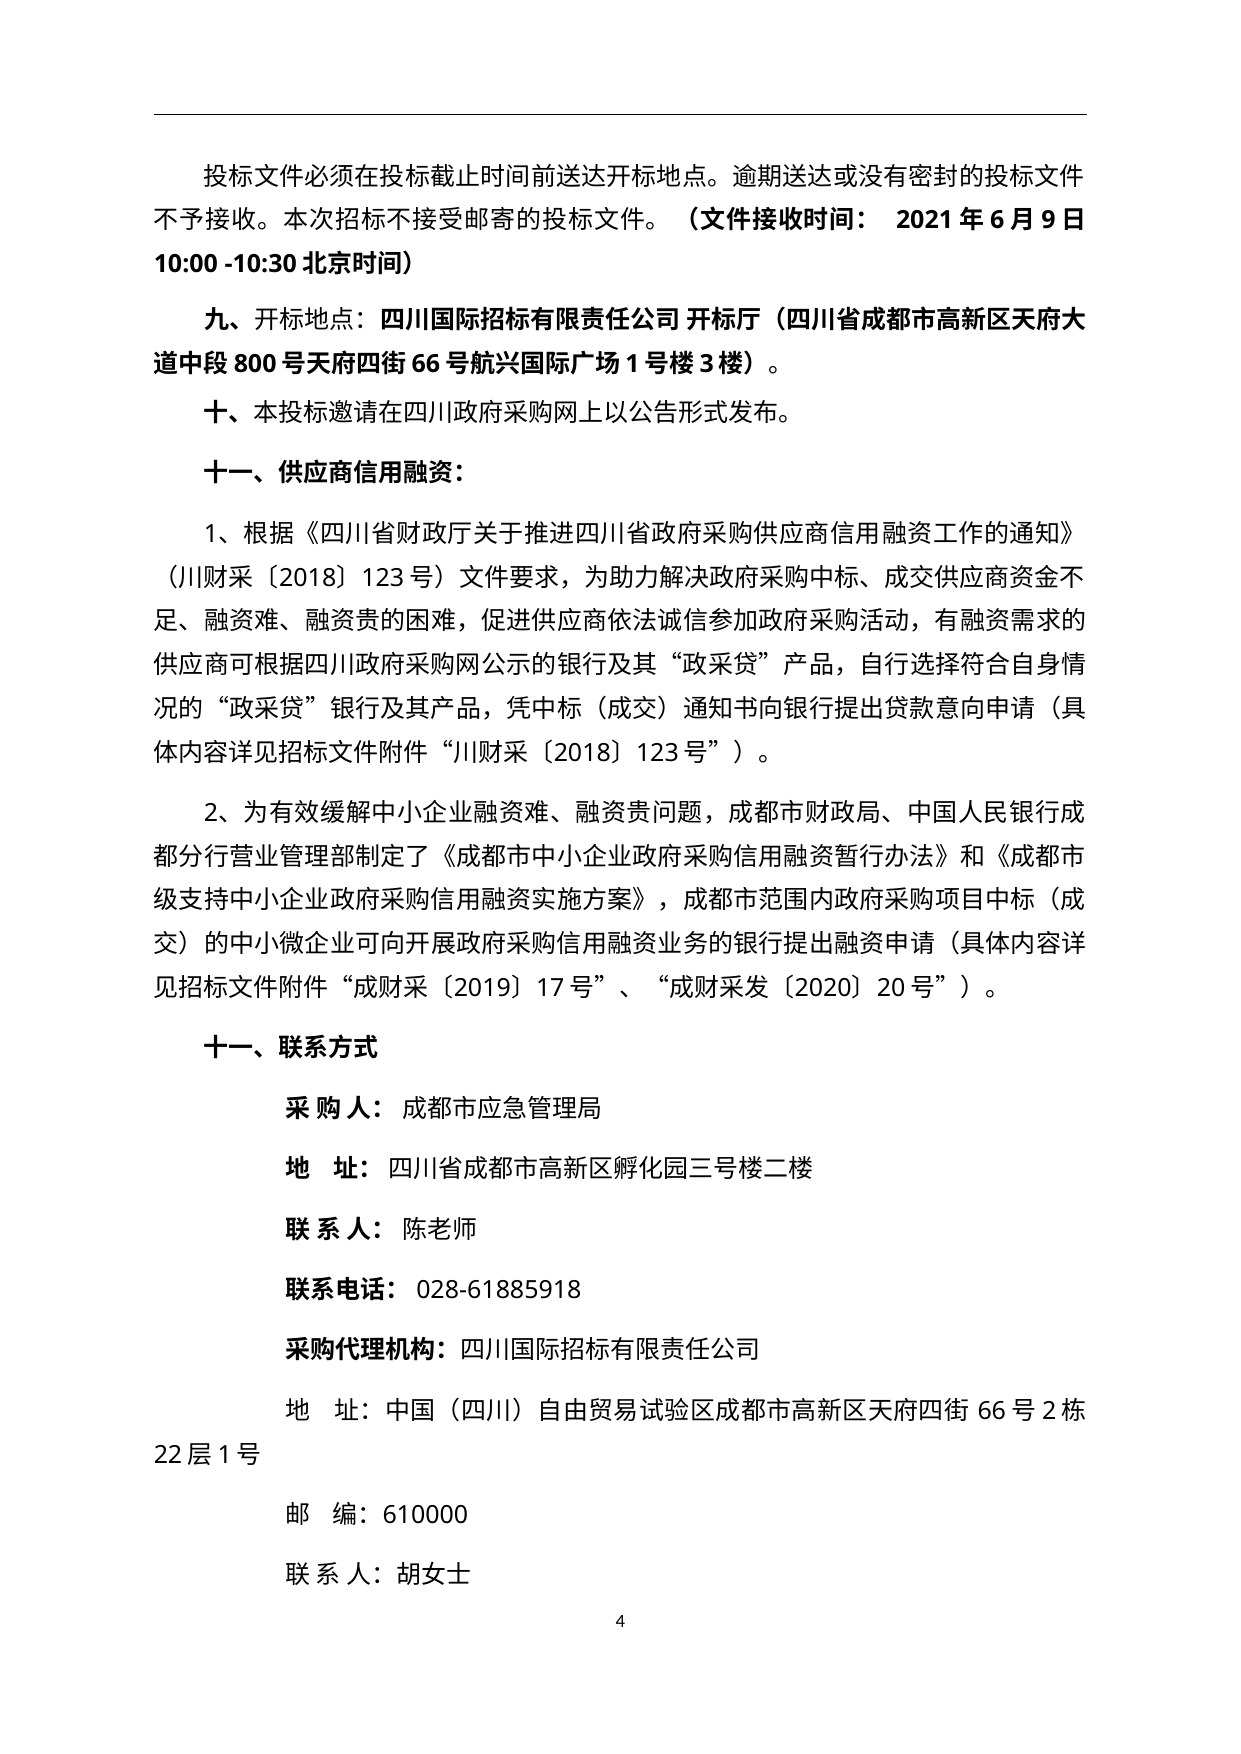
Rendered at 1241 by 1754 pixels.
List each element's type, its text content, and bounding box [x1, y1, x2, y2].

text 采购代理机构：四川国际招标有限责任公司 [153, 1324, 1087, 1368]
text 联系电话： 028-61885918 [153, 1263, 1087, 1307]
text 1、根据《四川省财政厅关于推进四川省政府采购供应商信用融资工作的通知》（川财采〔2018〕123号）文件要求，为助力解决政府采购中标、成交供应商资金不足、融资难、融资贵的困难，促进供应商依法诚信参加政府采购活动，有融资需求的供应商可根据四川政府采购网公示的银行及其“政采贷”产品，自行选择符合自身情况的“政采贷”银行及其产品，凭中标（成交）通知书向银行提出贷款意向申请（具体内容详见招标文件附件“川财采〔2018〕123号”）。 [153, 507, 1087, 770]
text 十一、联系方式 [153, 1022, 1087, 1066]
text 投标文件必须在投标截止时间前送达开标地点。逾期送达或没有密封的投标文件不予接收。本次招标不接受邮寄的投标文件。（文件接收时间： 2021年6月9日 10:00 -10:30北京时间） [153, 150, 1087, 281]
text 地 址： 四川省成都市高新区孵化园三号楼二楼 [153, 1143, 1087, 1186]
text 十一、供应商信用融资： [153, 447, 1087, 491]
text 采 购 人： 成都市应急管理局 [153, 1082, 1087, 1126]
text 十、本投标邀请在四川政府采购网上以公告形式发布。 [153, 386, 1087, 430]
text 地 址：中国（四川）自由贸易试验区成都市高新区天府四街66号2栋22层1号 [153, 1384, 1087, 1472]
text 联 系 人： 陈老师 [153, 1203, 1087, 1247]
text 联 系 人：胡女士 [153, 1549, 1087, 1593]
text 九、开标地点：四川国际招标有限责任公司 开标厅（四川省成都市高新区天府大道中段800号天府四街66号航兴国际广场1号楼3楼）。 [153, 294, 1087, 381]
text 邮 编：610000 [153, 1488, 1087, 1532]
text 2、为有效缓解中小企业融资难、融资贵问题，成都市财政局、中国人民银行成都分行营业管理部制定了《成都市中小企业政府采购信用融资暂行办法》和《成都市级支持中小企业政府采购信用融资实施方案》，成都市范围内政府采购项目中标（成交）的中小微企业可向开展政府采购信用融资业务的银行提出融资申请（具体内容详见招标文件附件“成财采〔2019〕17号”、“成财采发〔2020〕20号”）。 [153, 786, 1087, 1005]
